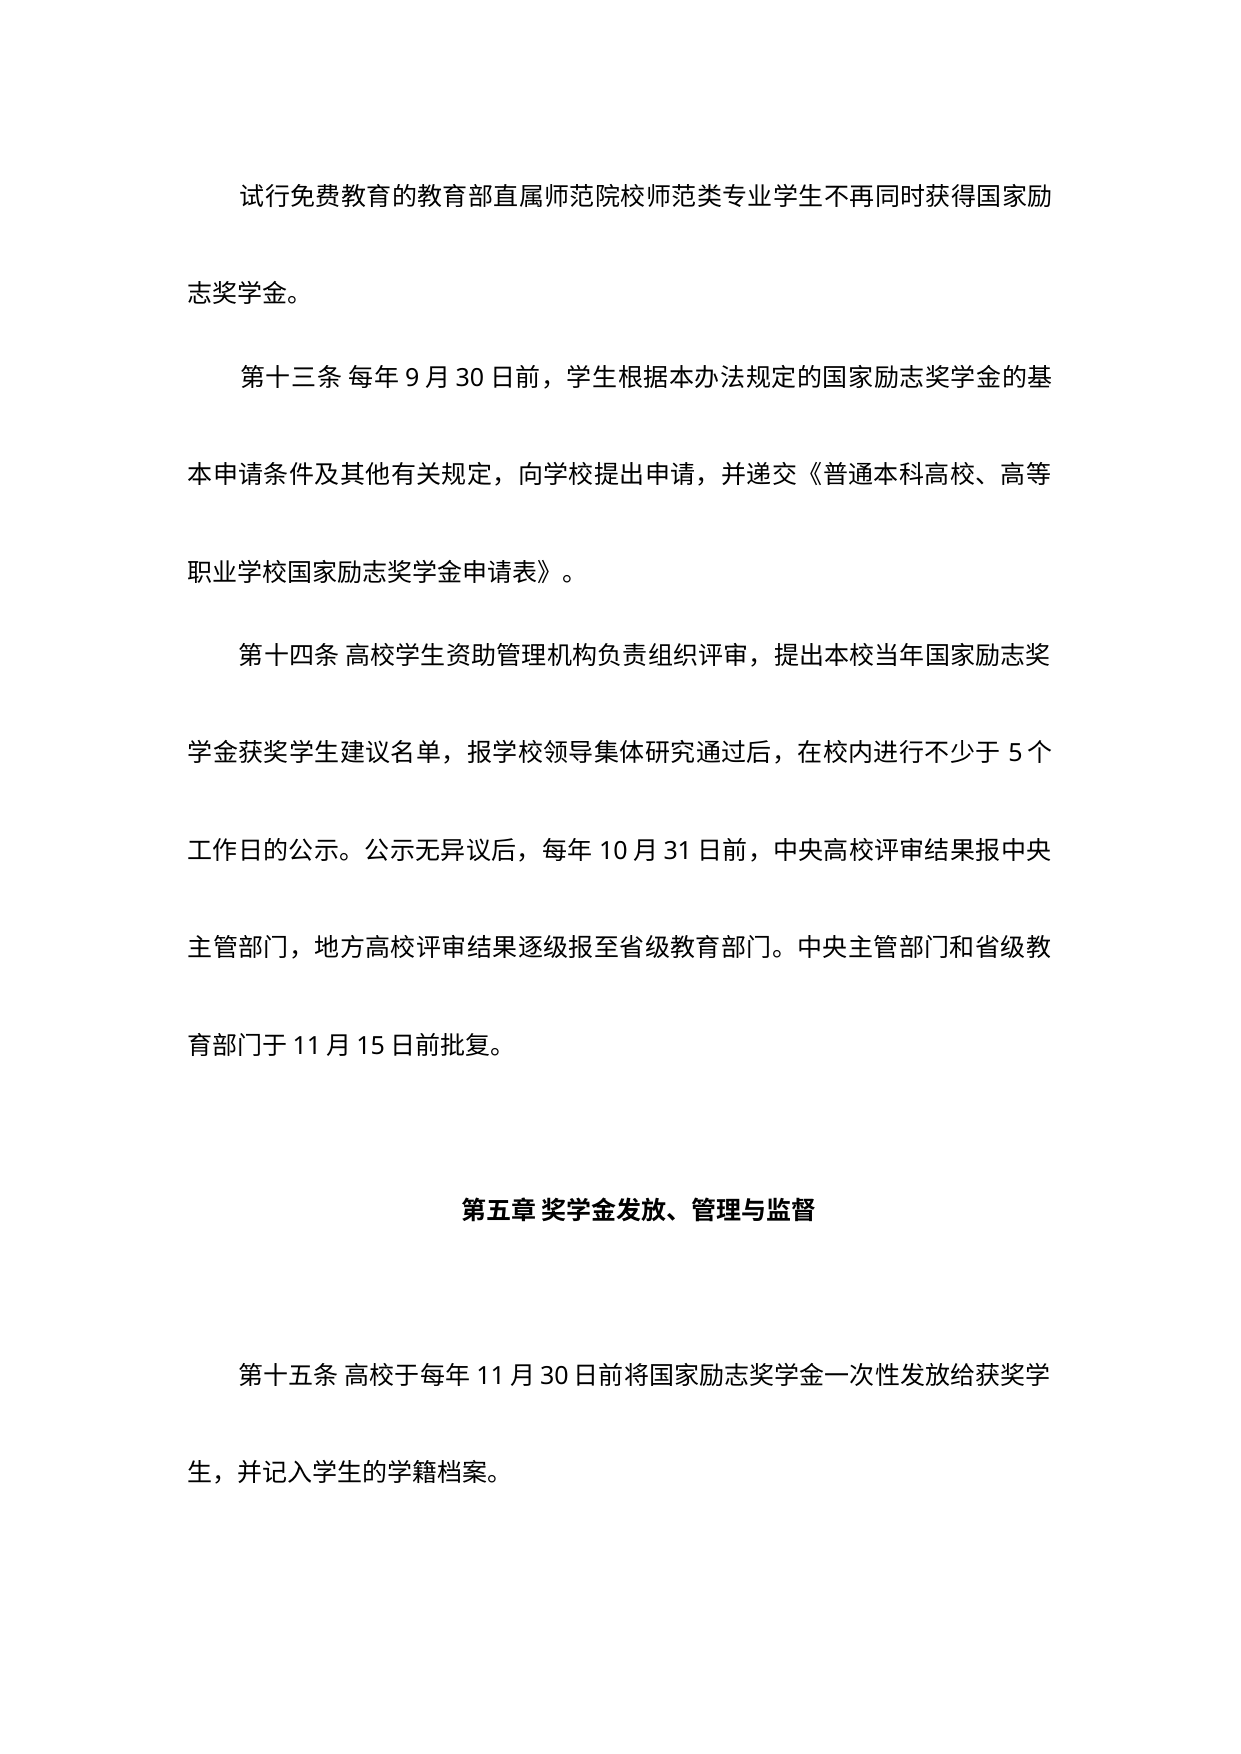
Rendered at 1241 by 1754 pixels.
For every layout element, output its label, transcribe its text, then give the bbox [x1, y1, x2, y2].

text 第五章 奖学金发放、管理与监督 [187, 1176, 1053, 1241]
text 第十三条 每年9月30日前，学生根据本办法规定的国家励志奖学金的基本申请条件及其他有关规定，向学校提出申请，并递交《普通本科高校、高等职业学校国家励志奖学金申请表》。 [187, 343, 1053, 603]
text 第十四条 高校学生资助管理机构负责组织评审，提出本校当年国家励志奖学金获奖学生建议名单，报学校领导集体研究通过后，在校内进行不少于5个工作日的公示。公示无异议后，每年10月31日前，中央高校评审结果报中央主管部门，地方高校评审结果逐级报至省级教育部门。中央主管部门和省级教育部门于前批复。 [187, 621, 1053, 1076]
text 试行免费教育的教育部直属师范院校师范类专业学生不再同时获得国家励志奖学金。 [187, 162, 1053, 324]
text 第十五条 高校于每年11月30日前将国家励志奖学金一次性发放给获奖学生，并记入学生的学籍档案。 [187, 1341, 1053, 1503]
